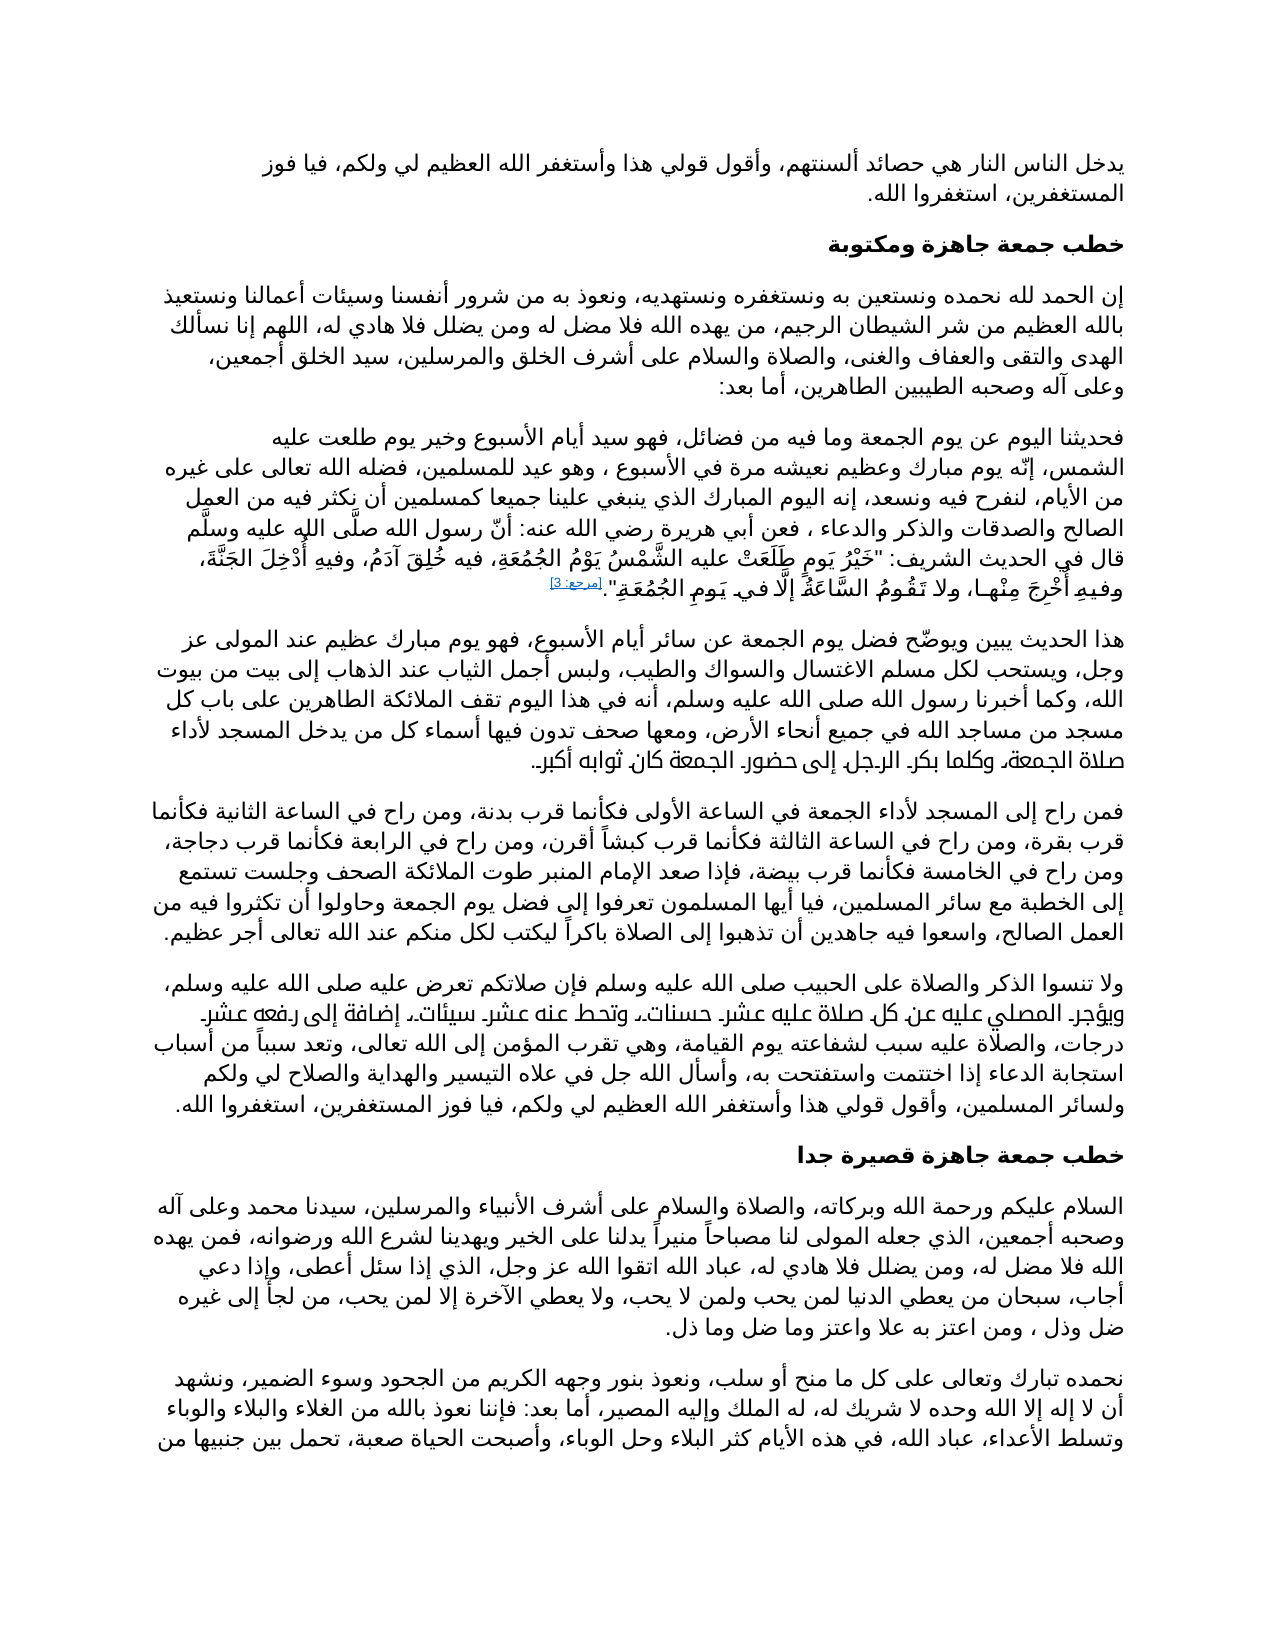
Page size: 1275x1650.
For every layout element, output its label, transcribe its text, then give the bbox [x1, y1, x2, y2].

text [150, 1364, 1125, 1451]
text خطب جمعة جاهزة ومكتوبة [150, 231, 1125, 258]
text ولا تنسوا الذكر والصلاة على الحبيب صلى الله عليه وسلم فإن صلاتكم تعرض عليه صلى الله عليه وسلم، ويؤجر المصلي عليه عن كل صلاة عليه عشر حسنات، وتحط عنه عشر سيئات، إضافة إلى رفعه عشر درجات، والصلاة عليه سبب لشفاعته يوم القيامة، وهي تقرب المؤمن إلى الله تعالى، وتعد سبباً من أسباب استجابة الدعاء إذا اختتمت واستفتحت به، وأسأل الله جل في علاه التيسير والهداية والصلاح لي ولكم ولسائر المسلمين، وأقول قولي هذا وأستغفر الله العظيم لي ولكم، فيا فوز المستغفرين، استغفروا الله. [150, 970, 1125, 1117]
text السلام عليكم ورحمة الله وبركاته، والصلاة والسلام على أشرف الأنبياء والمرسلين، سيدنا محمد وعلى آله وصحبه أجمعين، الذي جعله المولى لنا مصباحاً منيراً يدلنا على الخير ويهدينا لشرع الله ورضوانه، فمن يهده الله فلا مضل له، ومن يضلل فلا هادي له، عباد الله اتقوا الله عز وجل، الذي إذا سئل أعطى، وإذا دعي أجاب، سبحان من يعطي الدنيا لمن يحب ولمن لا يحب، ولا يعطي الآخرة إلا لمن يحب، من لجأ إلى غيره ضل وذل ، ومن اعتز به علا واعتز وما ضل وما ذل. [150, 1193, 1125, 1340]
text فحديثنا اليوم عن يوم الجمعة وما فيه من فضائل، فهو سيد أيام الأسبوع وخير يوم طلعت عليه الشمس، إنّه يوم مبارك وعظيم نعيشه مرة في الأسبوع ، وهو عيد للمسلمين، فضله الله تعالى على غيره من الأيام، لنفرح فيه ونسعد، إنه اليوم المبارك الذي ينبغي علينا جميعا كمسلمين أن نكثر فيه من العمل الصالح والصدقات والذكر والدعاء ، فعن أبي هريرة رضي الله عنه: أنّ رسول الله صلَّى الله عليه وسلَّم قال في الحديث الشريف: "خَيْرُ يَومٍ طَلَعَتْ عليه الشَّمْسُ يَوْمُ الجُمُعَةِ، فيه خُلِقَ آدَمُ، وفيهِ أُدْخِلَ الجَنَّةَ، وفيهِ أُخْرِجَ مِنْها، ولا تَقُومُ السَّاعَةُ إلَّا في يَومِ الجُمُعَةِ".[مرجع: 3] [150, 424, 1125, 601]
text هذا الحديث يبين ويوضّح فضل يوم الجمعة عن سائر أيام الأسبوع، فهو يوم مبارك عظيم عند المولى عز وجل، ويستحب لكل مسلم الاغتسال والسواك والطيب، ولبس أجمل الثياب عند الذهاب إلى بيت من بيوت الله، وكما أخبرنا رسول الله صلى الله عليه وسلم، أنه في هذا اليوم تقف الملائكة الطاهرين على باب كل مسجد من مساجد الله في جميع أنحاء الأرض، ومعها صحف تدون فيها أسماء كل من يدخل المسجد لأداء صلاة الجمعة، وكلما بكر الرجل إلى حضور الجمعة كان ثوابه أكبر. [150, 626, 1125, 773]
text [150, 150, 1125, 207]
text إن الحمد لله نحمده ونستعين به ونستغفره ونستهديه، ونعوذ به من شرور أنفسنا وسيئات أعمالنا ونستعيذ بالله العظيم من شر الشيطان الرجيم، من يهده الله فلا مضل له ومن يضلل فلا هادي له، اللهم إنا نسألك الهدى والتقى والعفاف والغنى، والصلاة والسلام على أشرف الخلق والمرسلين، سيد الخلق أجمعين، وعلى آله وصحبه الطيبين الطاهرين، أما بعد: [150, 282, 1125, 399]
text فمن راح إلى المسجد لأداء الجمعة في الساعة الأولى فكأنما قرب بدنة، ومن راح في الساعة الثانية فكأنما قرب بقرة، ومن راح في الساعة الثالثة فكأنما قرب كبشاً أقرن، ومن راح في الرابعة فكأنما قرب دجاجة، ومن راح في الخامسة فكأنما قرب بيضة، فإذا صعد الإمام المنبر طوت الملائكة الصحف وجلست تستمع إلى الخطبة مع سائر المسلمين، فيا أيها المسلمون تعرفوا إلى فضل يوم الجمعة وحاولوا أن تكثروا فيه من العمل الصالح، واسعوا فيه جاهدين أن تذهبوا إلى الصلاة باكراً ليكتب لكل منكم عند الله تعالى أجر عظيم. [150, 798, 1125, 945]
text خطب جمعة جاهزة قصيرة جدا [150, 1142, 1125, 1168]
